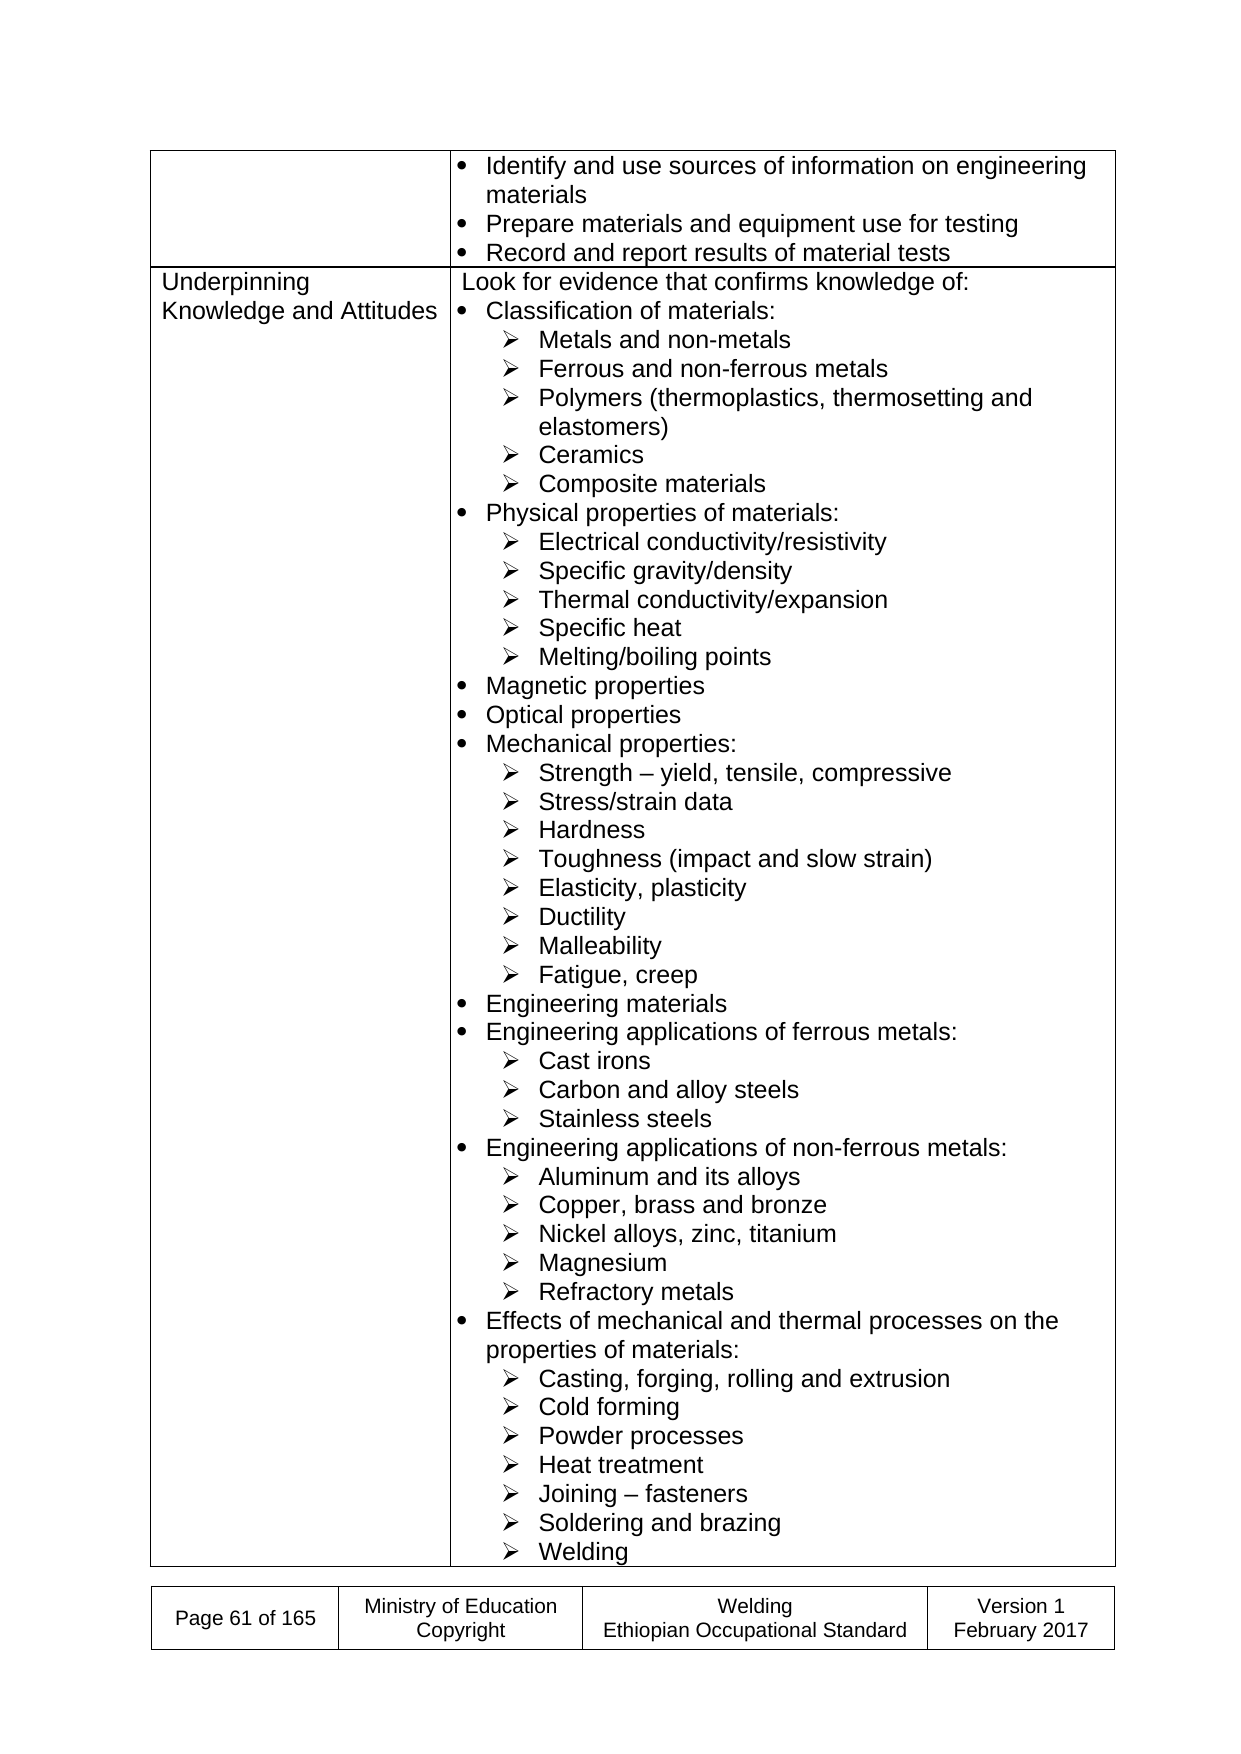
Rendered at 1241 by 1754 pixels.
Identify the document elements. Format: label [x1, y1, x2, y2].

table_cell [151, 268, 450, 1566]
table_cell [451, 151, 1115, 266]
table_cell [151, 151, 450, 266]
table_cell [451, 268, 1115, 1566]
